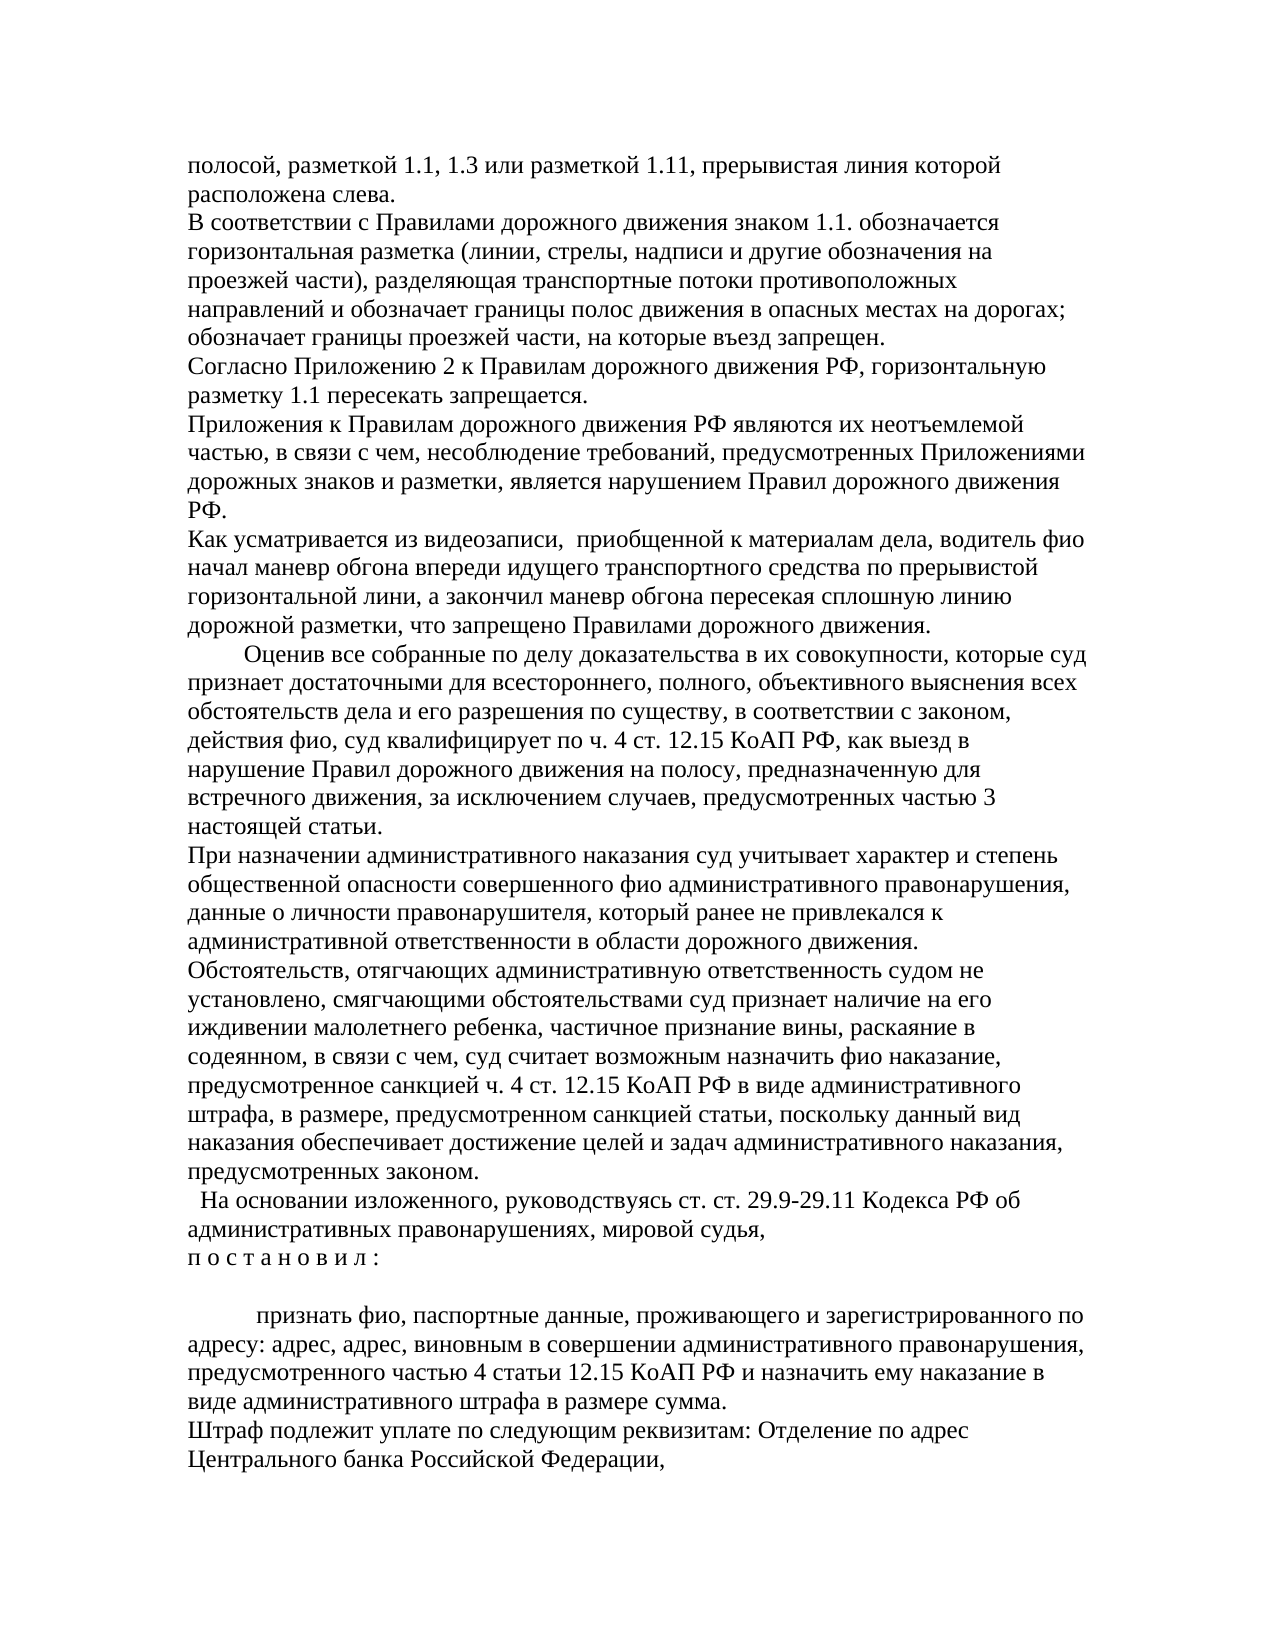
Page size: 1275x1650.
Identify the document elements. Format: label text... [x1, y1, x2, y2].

text При назначении административного наказания суд учитывает характер и степень [187, 840, 1087, 869]
text На основании изложенного, руководствуясь ст. ст. 29.9-29.11 Кодекса РФ об административных правонарушениях, мировой судья, [187, 1185, 1087, 1242]
text Согласно Приложению 2 к Правилам дорожного движения РФ, горизонтальную разметку 1.1 пересекать запрещается. [187, 351, 1087, 409]
text Как усматривается из видеозаписи, приобщенной к материалам дела, водитель фио начал маневр обгона впереди идущего транспортного средства по прерывистой горизонтальной лини, а закончил маневр обгона пересекая сплошную линию дорожной разметки, что запрещено Правилами дорожного движения. [187, 524, 1087, 639]
text признать фио, паспортные данные, проживающего и зарегистрированного по адресу: адрес, адрес, виновным в совершении административного правонарушения, предусмотренного частью 4 статьи 12.15 КоАП РФ и назначить ему наказание в виде административного штрафа в размере сумма. [187, 1300, 1087, 1415]
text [187, 150, 1087, 207]
text Приложения к Правилам дорожного движения РФ являются их неотъемлемой частью, в связи с чем, несоблюдение требований, предусмотренных Приложениями дорожных знаков и разметки, является нарушением Правил дорожного движения РФ. [187, 409, 1087, 524]
text общественной опасности совершенного фио административного правонарушения, данные о личности правонарушителя, который ранее не привлекался к административной ответственности в области дорожного движения. Обстоятельств, отягчающих административную ответственность судом не установлено, смягчающими обстоятельствами суд признает наличие на его иждивении малолетнего ребенка, частичное признание вины, раскаяние в содеянном, в связи с чем, суд считает возможным назначить фио наказание, предусмотренное санкцией ч. 4 ст. 12.15 КоАП РФ в виде административного штрафа, в размере, предусмотренном санкцией статьи, поскольку данный вид наказания обеспечивает достижение целей и задач административного наказания, предусмотренных законом. [187, 869, 1087, 1185]
text В соответствии с Правилами дорожного движения знаком 1.1. обозначается горизонтальная разметка (линии, стрелы, надписи и другие обозначения на проезжей части), разделяющая транспортные потоки противоположных направлений и обозначает границы полос движения в опасных местах на дорогах; обозначает границы проезжей части, на которые въезд запрещен. [187, 207, 1087, 351]
text Оценив все собранные по делу доказательства в их совокупности, которые суд признает достаточными для всестороннего, полного, объективного выяснения всех обстоятельств дела и его разрешения по существу, в соответствии с законом, действия фио, суд квалифицирует по ч. 4 ст. 12.15 КоАП РФ, как выезд в нарушение Правил дорожного движения на полосу, предназначенную для встречного движения, за исключением случаев, предусмотренных частью 3 настоящей статьи. [187, 639, 1087, 840]
text п о с т а н о в и л : [187, 1242, 1087, 1271]
text Штраф подлежит уплате по следующим реквизитам: Отделение по адрес Центрального банка Российской Федерации, [187, 1415, 1087, 1472]
